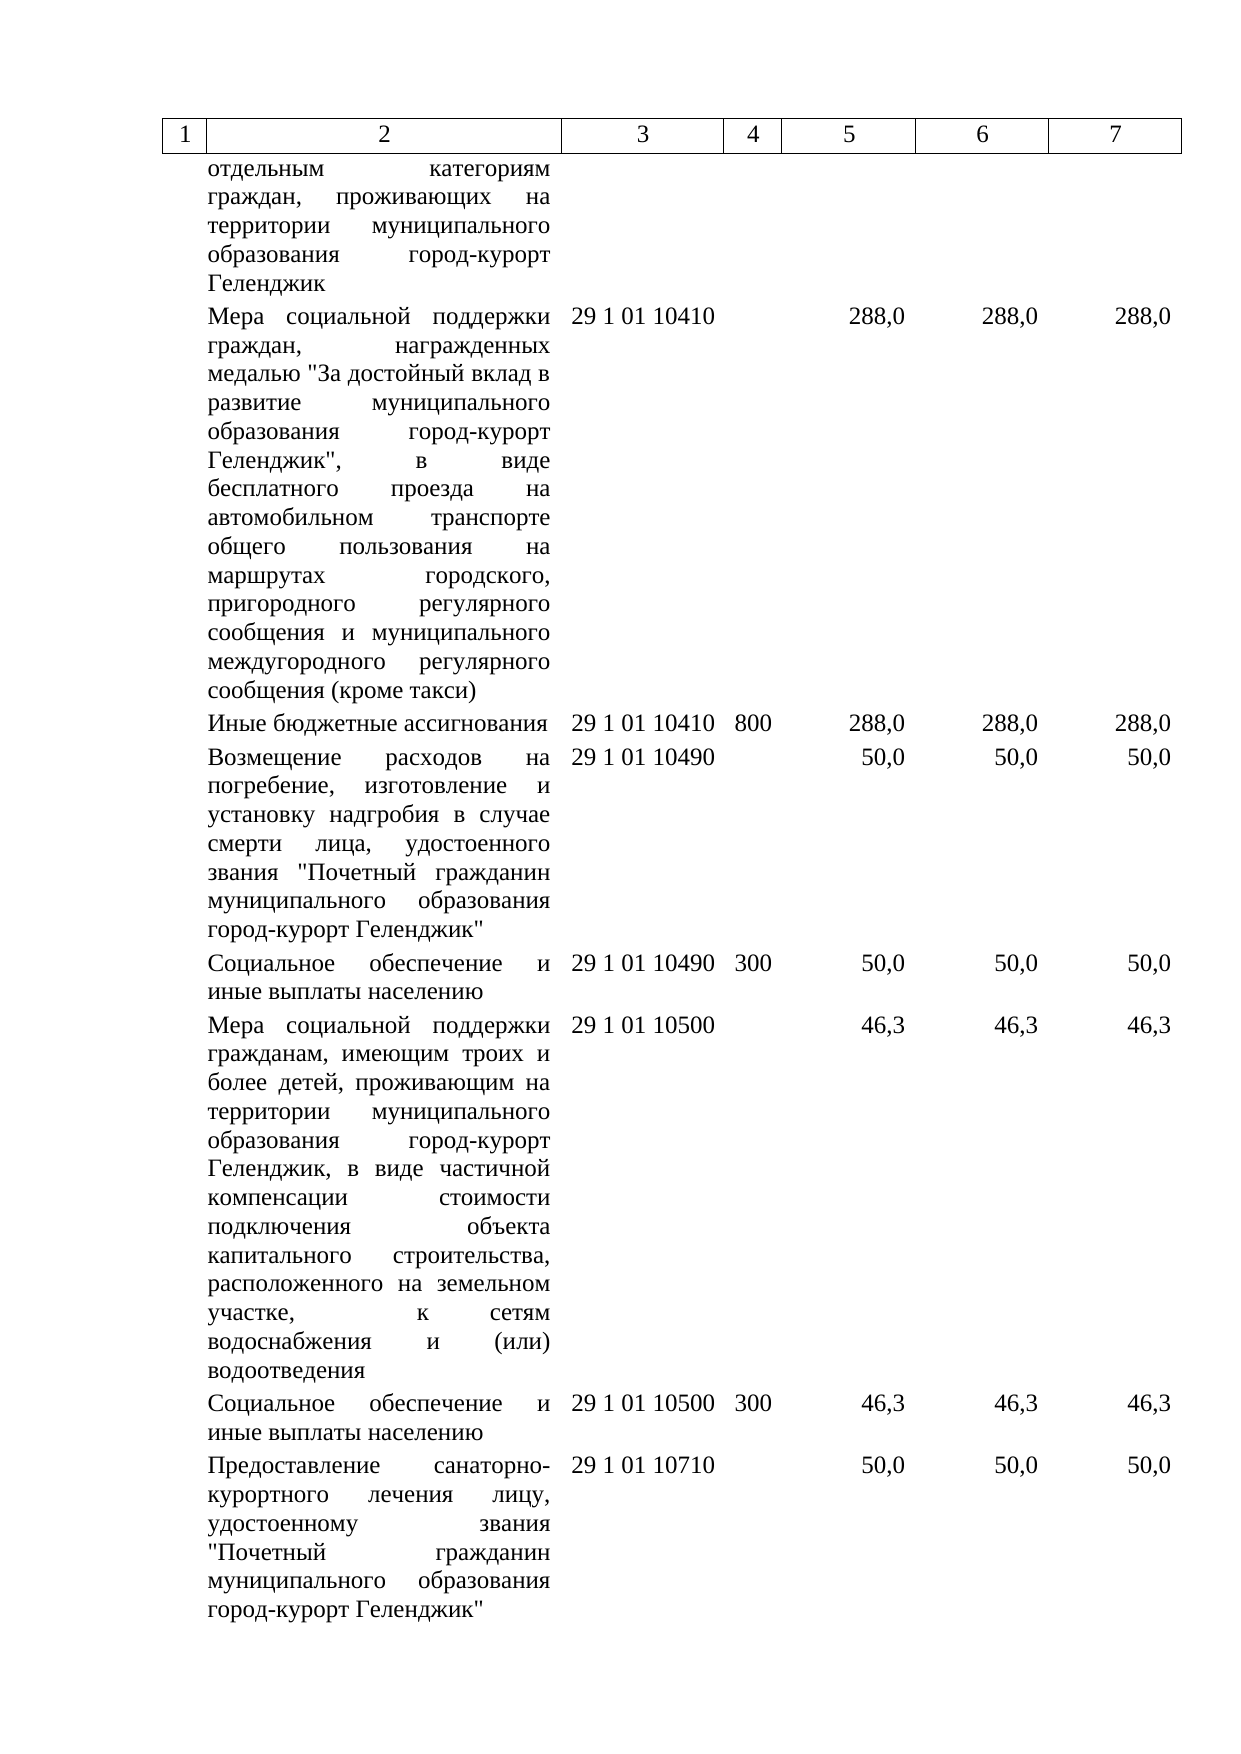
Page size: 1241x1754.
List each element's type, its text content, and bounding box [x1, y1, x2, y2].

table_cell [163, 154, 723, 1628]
table_header 7 [1049, 119, 1181, 153]
table_header 1 [163, 119, 206, 153]
table_header 6 [916, 119, 1048, 153]
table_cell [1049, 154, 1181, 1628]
table_header 4 [724, 119, 781, 153]
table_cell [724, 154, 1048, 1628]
table_header 5 [782, 119, 915, 153]
table_header 2 [207, 119, 561, 153]
table_header 3 [562, 119, 723, 153]
